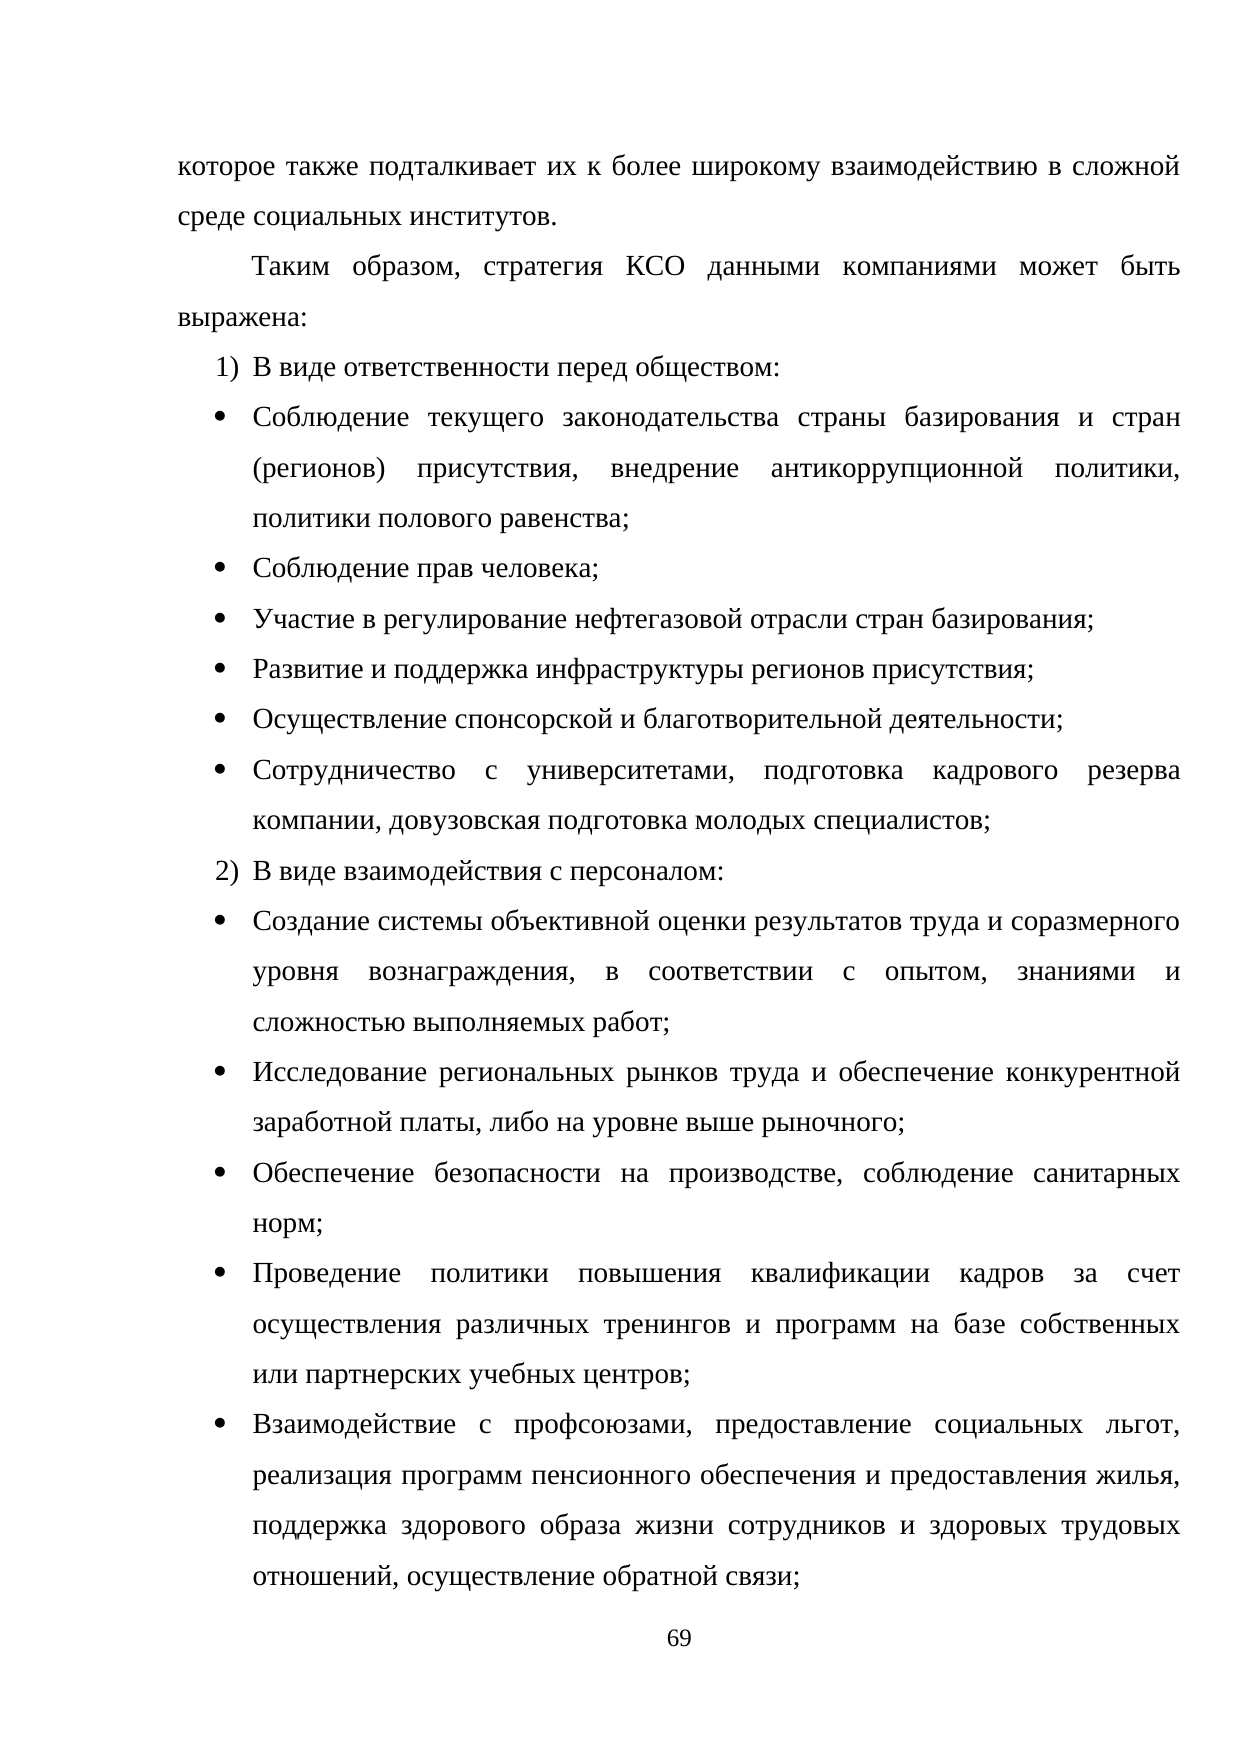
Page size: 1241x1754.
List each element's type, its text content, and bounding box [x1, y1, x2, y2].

list Проведение политики повышения квалификации кадров за счет осуществления различных тренингов и программ на базе собственных или партнерских учебных центров; [215, 1256, 1181, 1390]
list Взаимодействие с профсоюзами, предоставление социальных льгот, реализация программ пенсионного обеспечения и предоставления жилья, поддержка здорового образа жизни сотрудников и здоровых трудовых отношений, осуществление обратной связи; [215, 1407, 1181, 1591]
list Создание системы объективной оценки результатов труда и соразмерного уровня вознаграждения, в соответствии с опытом, знаниями и сложностью выполняемых работ; [215, 903, 1181, 1037]
list Обеспечение безопасности на производстве, соблюдение санитарных норм; [215, 1155, 1181, 1239]
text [177, 148, 1181, 232]
list Соблюдение текущего законодательства страны базирования и стран (регионов) присутствия, внедрение антикоррупционной политики, политики полового равенства; [215, 399, 1181, 533]
list Исследование региональных рынков труда и обеспечение конкурентной заработной платы, либо на уровне выше рыночного; [215, 1054, 1181, 1138]
list Соблюдение прав человека; [215, 550, 1181, 584]
list Развитие и поддержка инфраструктуры регионов присутствия; [215, 651, 1181, 685]
list Сотрудничество с университетами, подготовка кадрового резерва компании, довузовская подготовка молодых специалистов; [215, 752, 1181, 836]
list В виде ответственности перед обществом: [215, 349, 1181, 382]
text Таким образом, стратегия КСО данными компаниями может быть выражена: [177, 248, 1181, 332]
list В виде взаимодействия с персоналом: [215, 853, 1181, 886]
list Осуществление спонсорской и благотворительной деятельности; [215, 702, 1181, 735]
list Участие в регулирование нефтегазовой отрасли стран базирования; [215, 601, 1181, 634]
